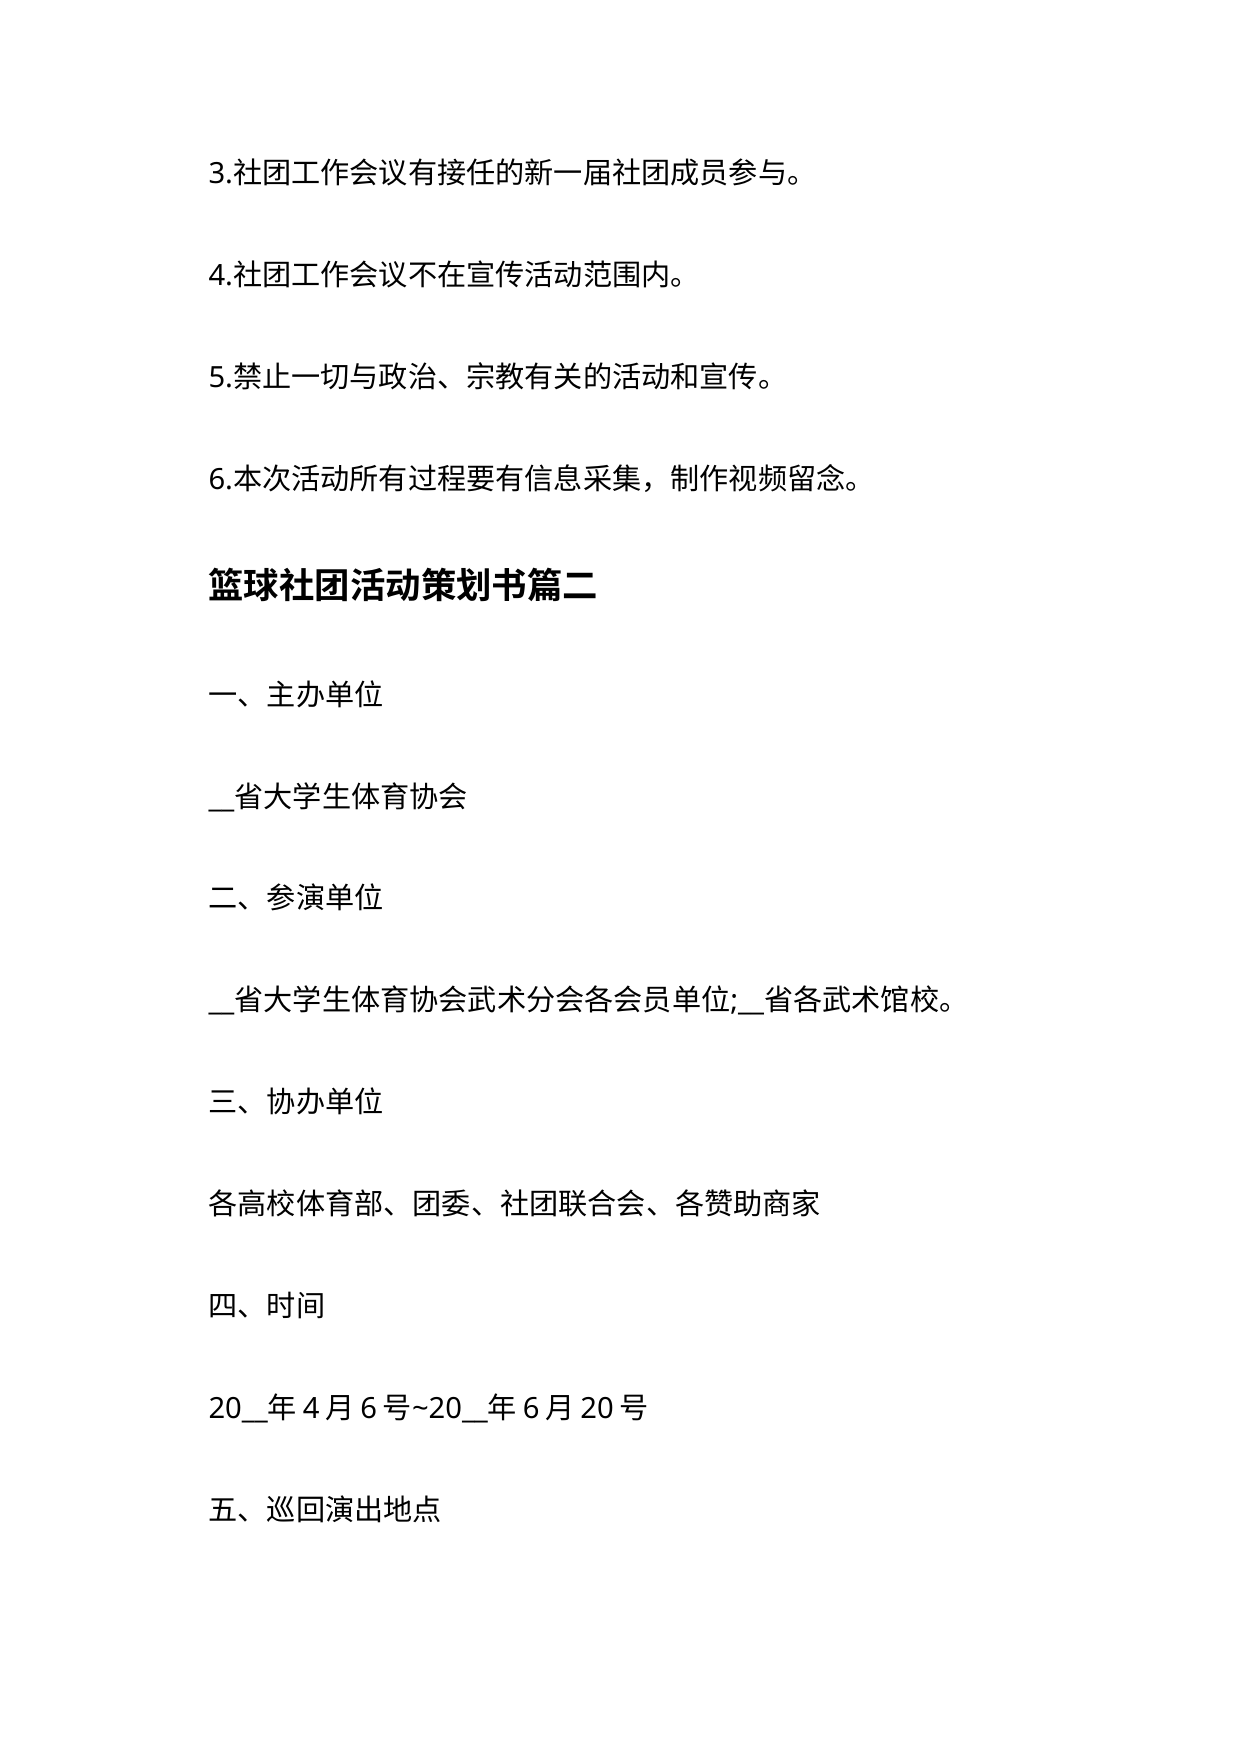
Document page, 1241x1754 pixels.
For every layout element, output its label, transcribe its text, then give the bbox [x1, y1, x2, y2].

text 4.社团工作会议不在宣传活动范围内。 [150, 252, 1090, 294]
text 篮球社团活动策划书篇二 [150, 558, 1090, 609]
text 6.本次活动所有过程要有信息采集，制作视频留念。 [150, 456, 1090, 498]
text 一、主办单位 [150, 671, 1090, 714]
text 各高校体育部、团委、社团联合会、各赞助商家 [150, 1181, 1090, 1223]
text 3.社团工作会议有接任的新一届社团成员参与。 [150, 150, 1090, 192]
text 四、时间 [150, 1282, 1090, 1325]
text 二、参演单位 [150, 875, 1090, 917]
text __省大学生体育协会武术分会各会员单位;__省各武术馆校。 [150, 977, 1090, 1019]
text 五、巡回演出地点 [150, 1486, 1090, 1528]
text 20__年4月6号~20__年6月20号 [150, 1384, 1090, 1427]
text 三、协办单位 [150, 1079, 1090, 1121]
text __省大学生体育协会 [150, 773, 1090, 816]
text 5.禁止一切与政治、宗教有关的活动和宣传。 [150, 354, 1090, 396]
